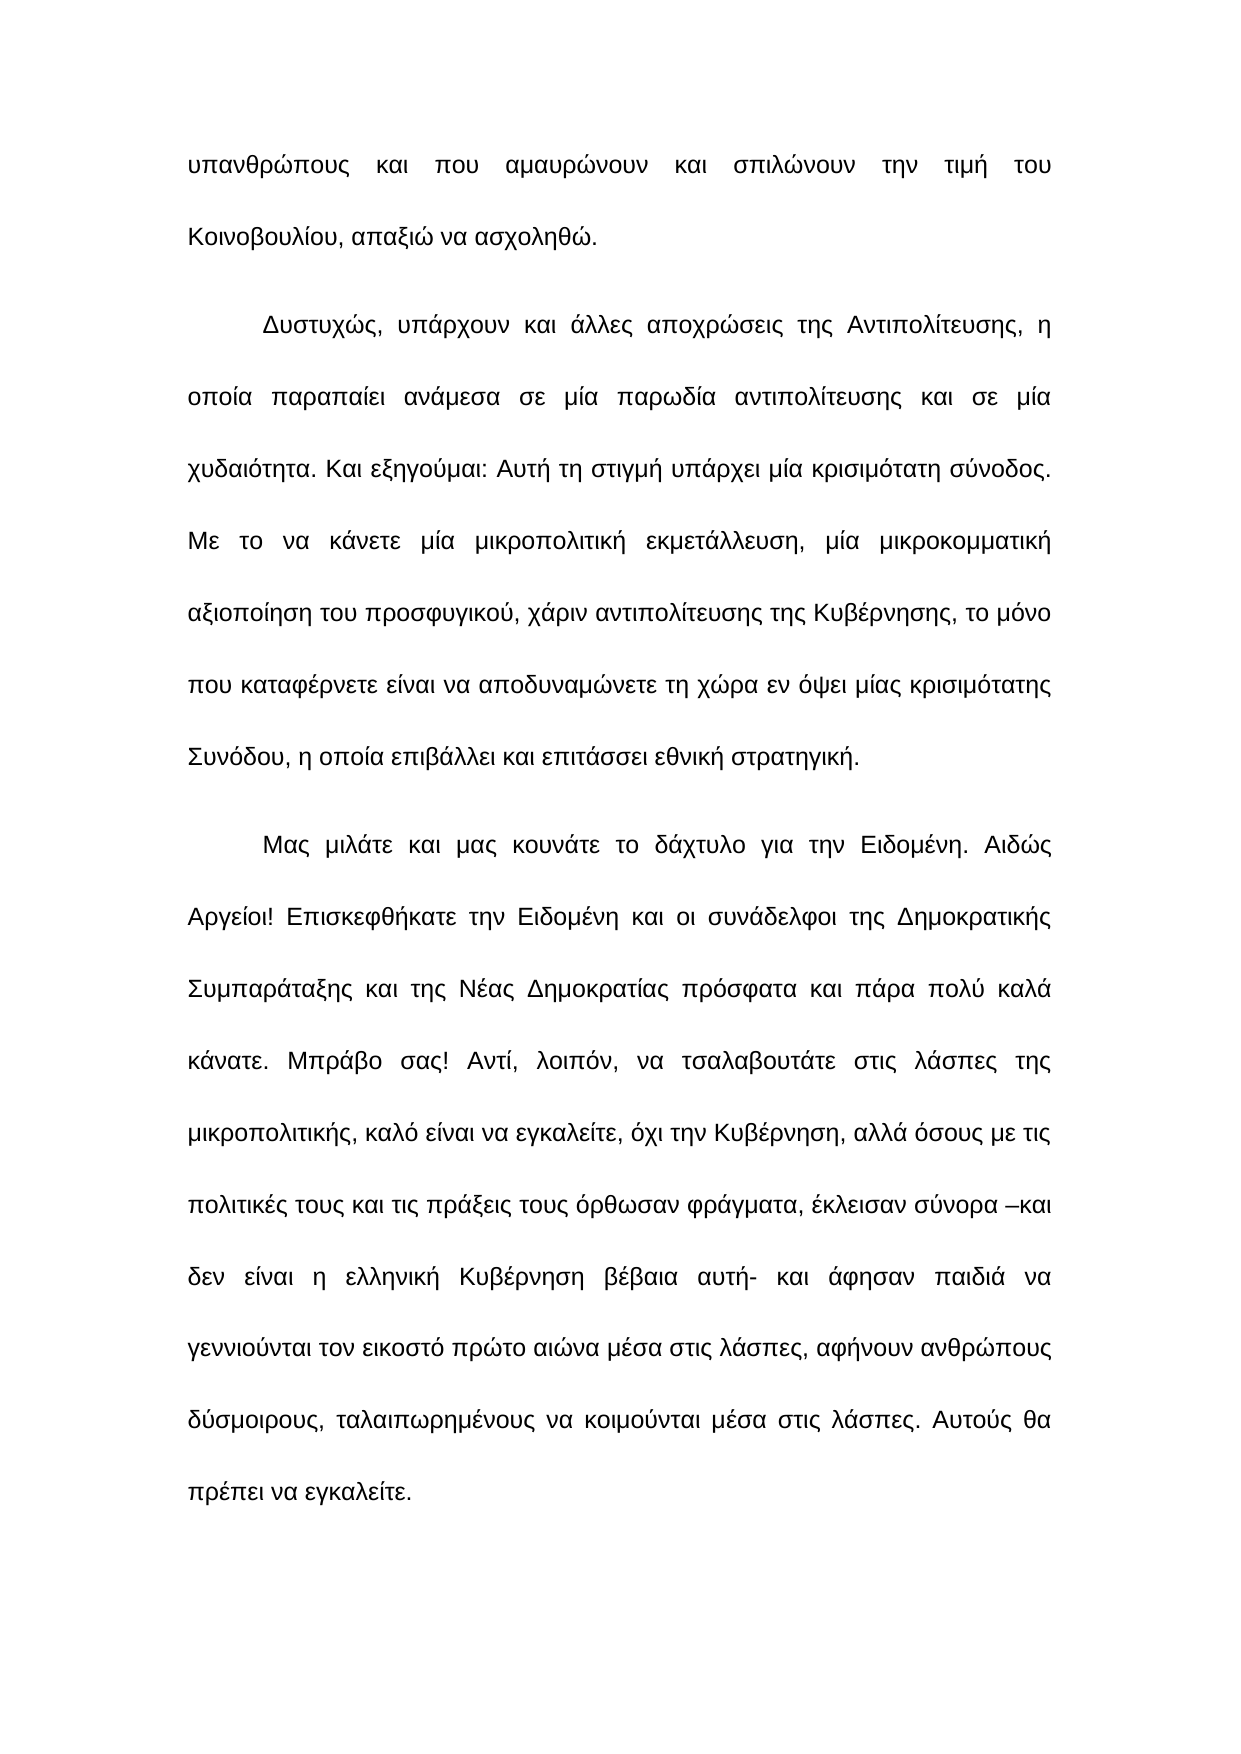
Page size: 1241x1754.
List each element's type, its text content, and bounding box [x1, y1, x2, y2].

text Δυστυχώς, υπάρχουν και άλλες αποχρώσεις της Αντιπολίτευσης, η οποία παραπαίει ανάμεσα σε μία παρωδία αντιπολίτευσης και σε μία χυδαιότητα. Και εξηγούμαι: Αυτή τη στιγμή υπάρχει μία κρισιμότατη σύνοδος. Με το να κάνετε μία μικροπολιτική εκμετάλλευση, μία μικροκομματική αξιοποίηση του προσφυγικού, χάριν αντιπολίτευσης της Κυβέρνησης, το μόνο που καταφέρνετε είναι να αποδυναμώνετε τη χώρα εν όψει μίας κρισιμότατης Συνόδου, η οποία επιβάλλει και επιτάσσει εθνική στρατηγική. [187, 310, 1053, 770]
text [187, 150, 1053, 251]
text Μας μιλάτε και μας κουνάτε το δάχτυλο για την Ειδομένη. Αιδώς Αργείοι! Επισκεφθήκατε την Ειδομένη και οι συνάδελφοι της Δημοκρατικής Συμπαράταξης και της Νέας Δημοκρατίας πρόσφατα και πάρα πολύ καλά κάνατε. Μπράβο σας! Αντί, λοιπόν, να τσαλαβουτάτε στις λάσπες της μικροπολιτικής, καλό είναι να εγκαλείτε, όχι την Κυβέρνηση, αλλά όσους με τις πολιτικές τους και τις πράξεις τους όρθωσαν φράγματα, έκλεισαν σύνορα –και δεν είναι η ελληνική Κυβέρνηση βέβαια αυτή- και άφησαν παιδιά να γεννιούνται τον εικοστό πρώτο αιώνα μέσα στις λάσπες, αφήνουν ανθρώπους δύσμοιρους, ταλαιπωρημένους να κοιμούνται μέσα στις λάσπες. Αυτούς θα πρέπει να εγκαλείτε. [187, 830, 1053, 1506]
